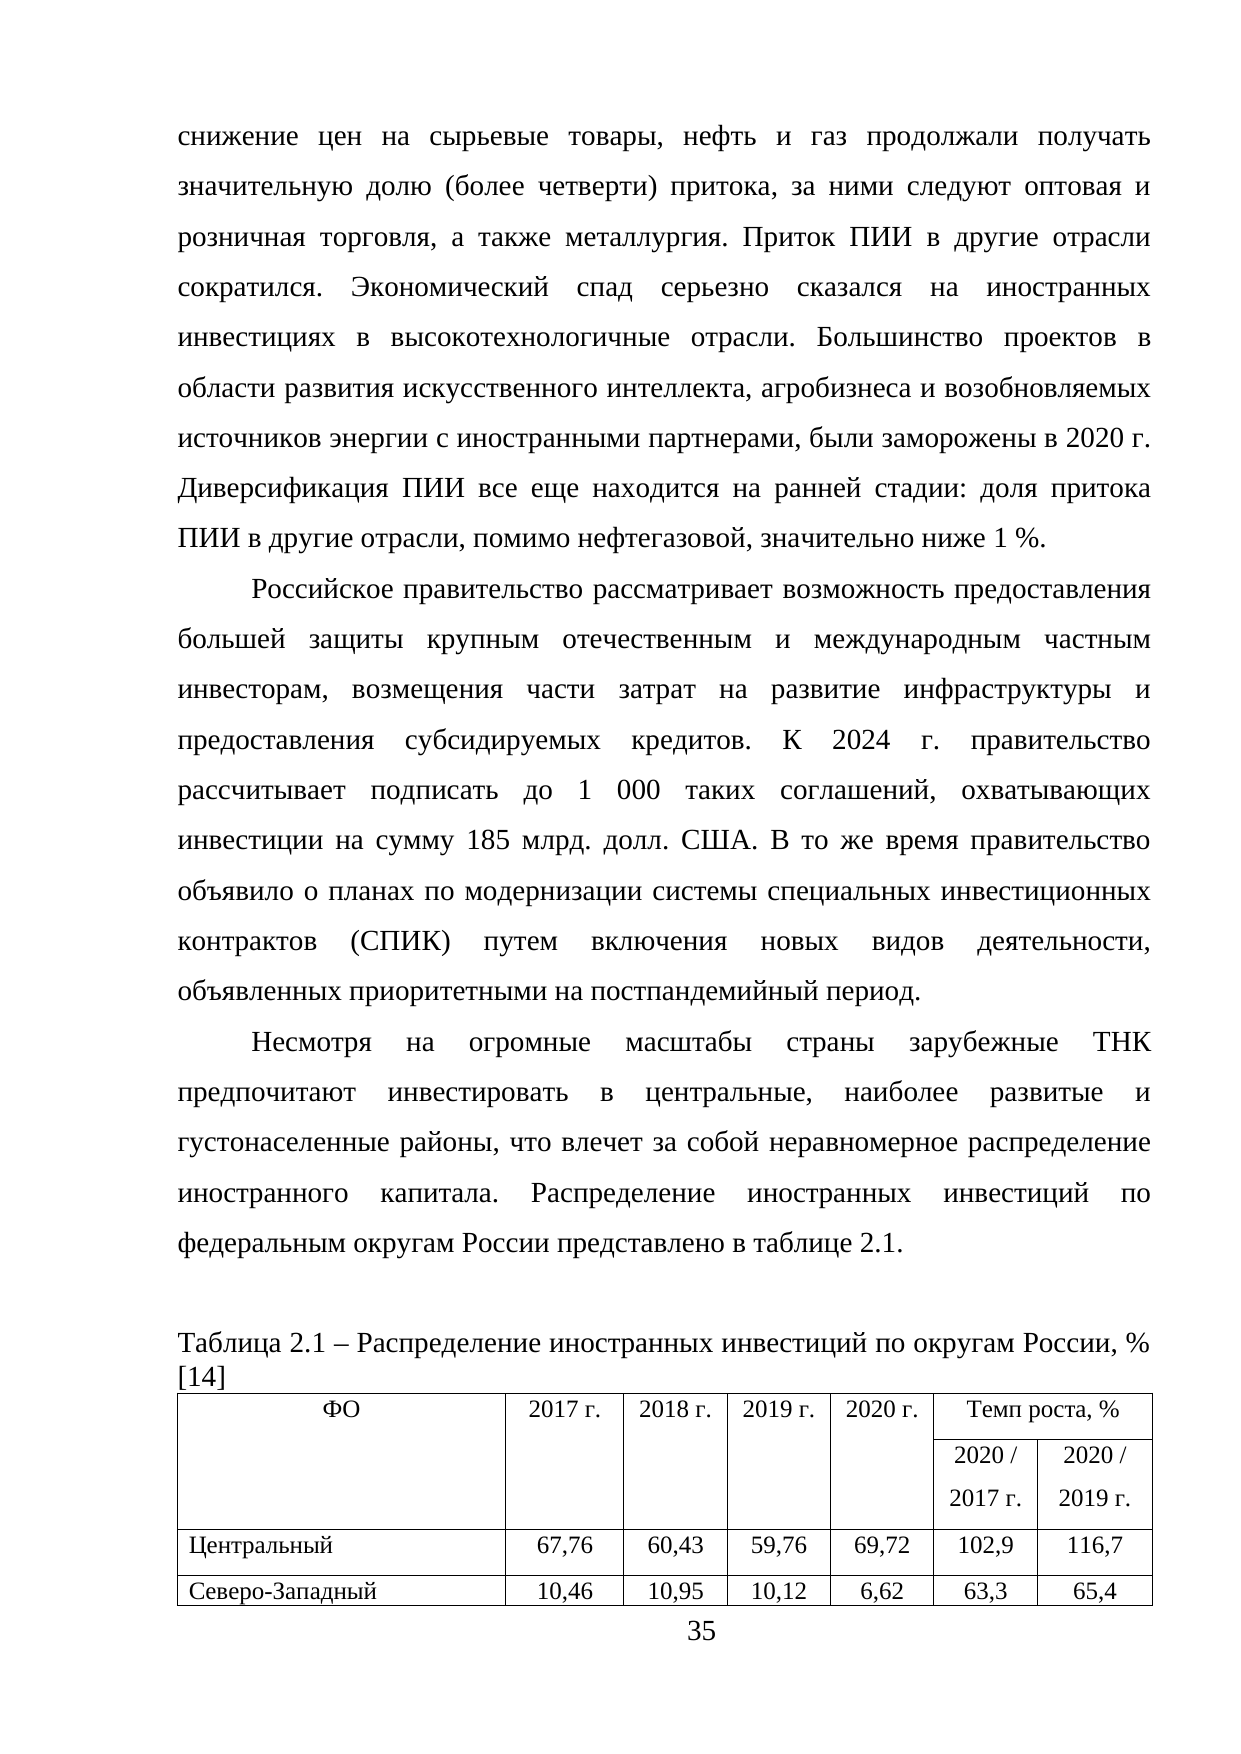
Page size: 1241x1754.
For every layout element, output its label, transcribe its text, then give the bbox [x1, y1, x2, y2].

table_cell 63,3 [934, 1576, 1037, 1605]
table_cell Центральный [178, 1530, 505, 1575]
table_cell 6,62 [831, 1576, 933, 1605]
table_cell 102,9 [934, 1530, 1037, 1575]
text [177, 118, 1152, 554]
table_cell 10,95 [624, 1576, 727, 1605]
table_cell 69,72 [831, 1530, 933, 1575]
table_cell Северо-Западный [178, 1576, 505, 1605]
text Российское правительство рассматривает возможность предоставления большей защиты крупным отечественным и международным частным инвесторам, возмещения части затрат на развитие инфраструктуры и предоставления субсидируемых кредитов. К 2024 г. правительство рассчитывает подписать до 1 000 таких соглашений, охватывающих инвестиции на сумму 185 млрд. долл. США. В то же время правительство объявило о планах по модернизации системы специальных инвестиционных контрактов (СПИК) путем включения новых видов деятельности, объявленных приоритетными на постпандемийный период. [177, 571, 1152, 1007]
table_header ФО [178, 1394, 505, 1529]
table_cell 60,43 [624, 1530, 727, 1575]
table_cell 10,46 [506, 1576, 623, 1605]
table_header 2020 г. [831, 1394, 933, 1529]
table_cell 65,4 [1038, 1576, 1152, 1605]
table_header 2017 г. [506, 1394, 623, 1529]
table_cell 67,76 [506, 1530, 623, 1575]
table_header Темп роста, % [934, 1394, 1152, 1439]
text Таблица 2.1 – Распределение иностранных инвестиций по округам России, % [14] [177, 1326, 1152, 1393]
table_header 2019 г. [728, 1394, 830, 1529]
table_cell 2020 / 2019 г. [1038, 1440, 1152, 1529]
text Несмотря на огромные масштабы страны зарубежные ТНК предпочитают инвестировать в центральные, наиболее развитые и густонаселенные районы, что влечет за собой неравномерное распределение иностранного капитала. Распределение иностранных инвестиций по федеральным округам России представлено в таблице 2.1. [177, 1024, 1152, 1258]
table_cell 2020 / 2017 г. [934, 1440, 1037, 1529]
table_cell 10,12 [728, 1576, 830, 1605]
table_header 2018 г. [624, 1394, 727, 1529]
table_cell 59,76 [728, 1530, 830, 1575]
table_cell 116,7 [1038, 1530, 1152, 1575]
